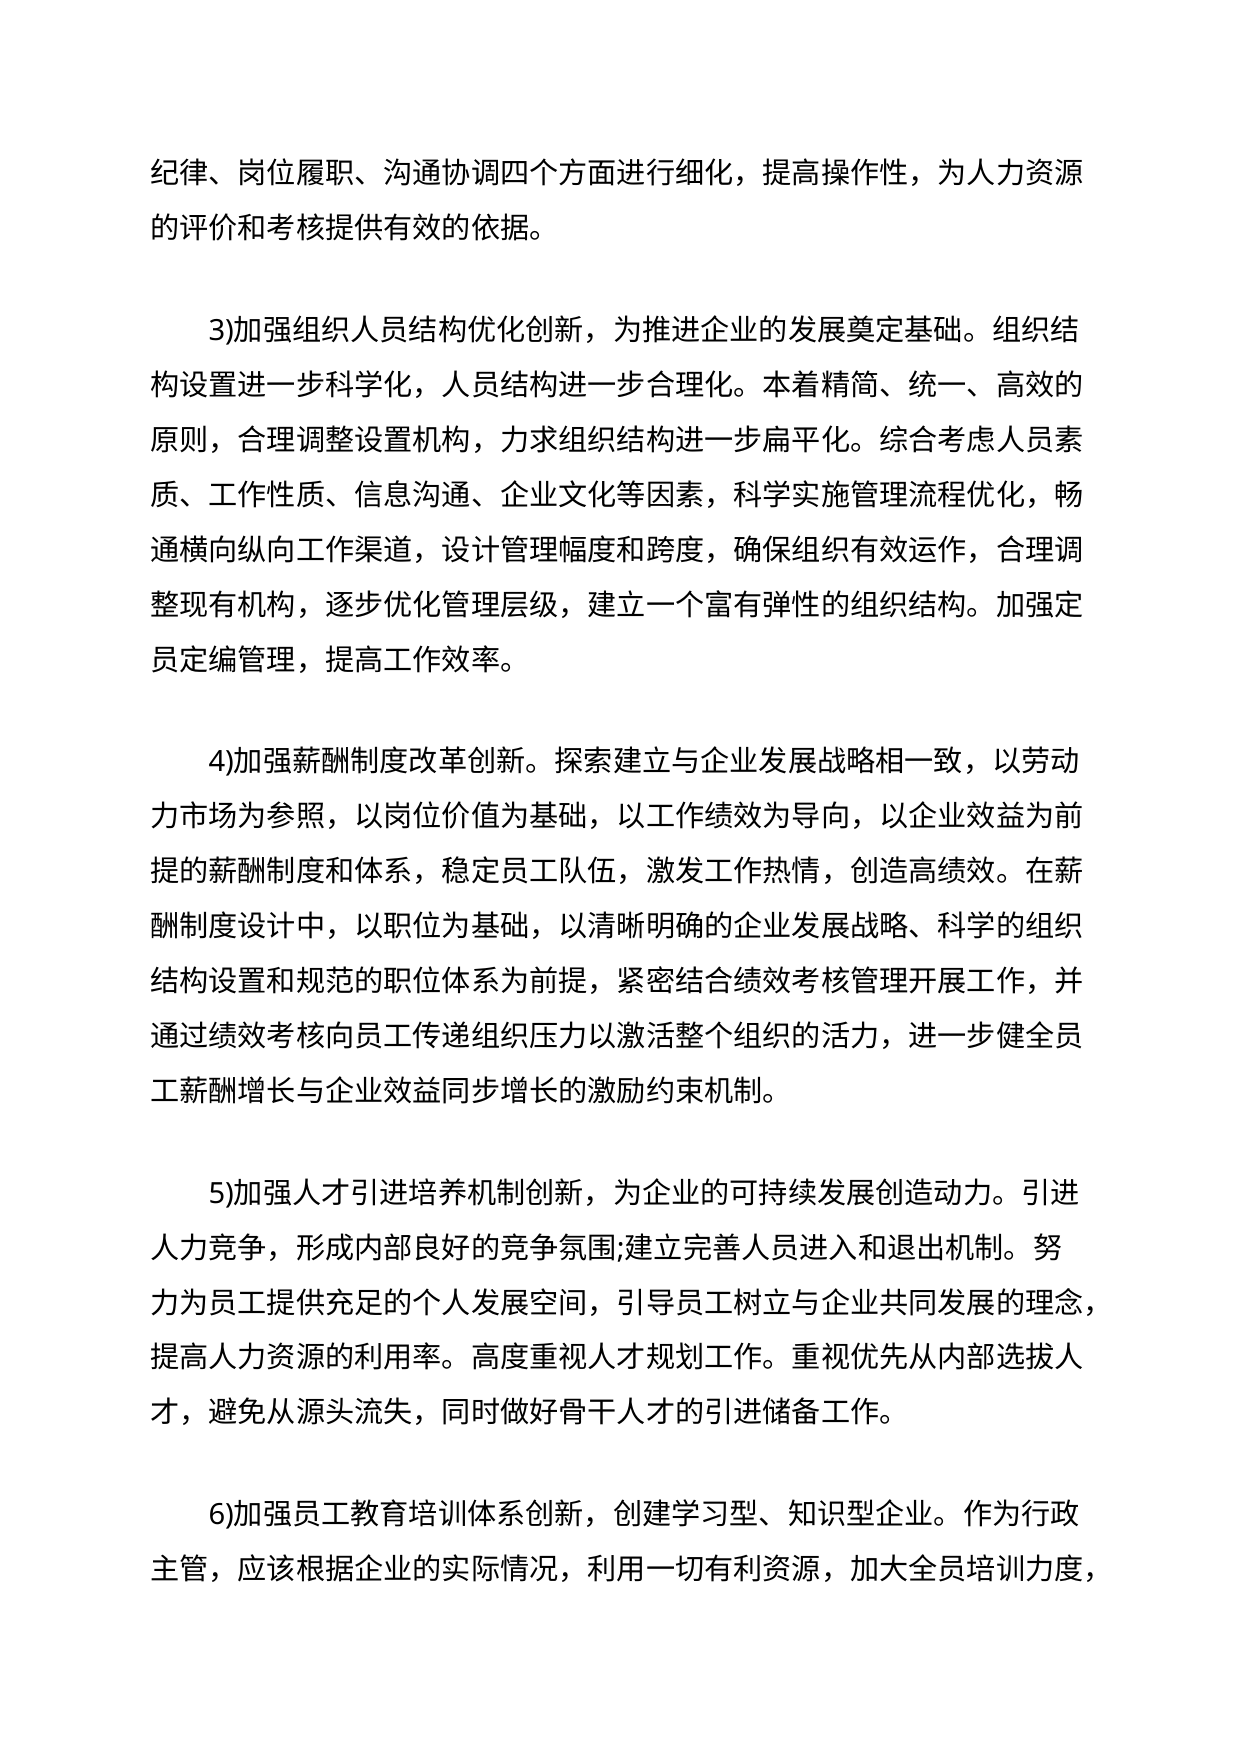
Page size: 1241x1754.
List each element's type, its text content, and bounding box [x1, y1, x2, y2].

text 3)加强组织人员结构优化创新，为推进企业的发展奠定基础。组织结构设置进一步科学化，人员结构进一步合理化。本着精简、统一、高效的原则，合理调整设置机构，力求组织结构进一步扁平化。综合考虑人员素质、工作性质、信息沟通、企业文化等因素，科学实施管理流程优化，畅通横向纵向工作渠道，设计管理幅度和跨度，确保组织有效运作，合理调整现有机构，逐步优化管理层级，建立一个富有弹性的组织结构。加强定员定编管理，提高工作效率。 [150, 307, 1090, 678]
text 5)加强人才引进培养机制创新，为企业的可持续发展创造动力。引进人力竞争，形成内部良好的竞争氛围;建立完善人员进入和退出机制。努力为员工提供充足的个人发展空间，引导员工树立与企业共同发展的理念，提高人力资源的利用率。高度重视人才规划工作。重视优先从内部选拔人才，避免从源头流失，同时做好骨干人才的引进储备工作。 [150, 1169, 1090, 1431]
text 4)加强薪酬制度改革创新。探索建立与企业发展战略相一致，以劳动力市场为参照，以岗位价值为基础，以工作绩效为导向，以企业效益为前提的薪酬制度和体系，稳定员工队伍，激发工作热情，创造高绩效。在薪酬制度设计中，以职位为基础，以清晰明确的企业发展战略、科学的组织结构设置和规范的职位体系为前提，紧密结合绩效考核管理开展工作，并通过绩效考核向员工传递组织压力以激活整个组织的活力，进一步健全员工薪酬增长与企业效益同步增长的激励约束机制。 [150, 738, 1090, 1110]
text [150, 1491, 1090, 1588]
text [150, 150, 1090, 247]
